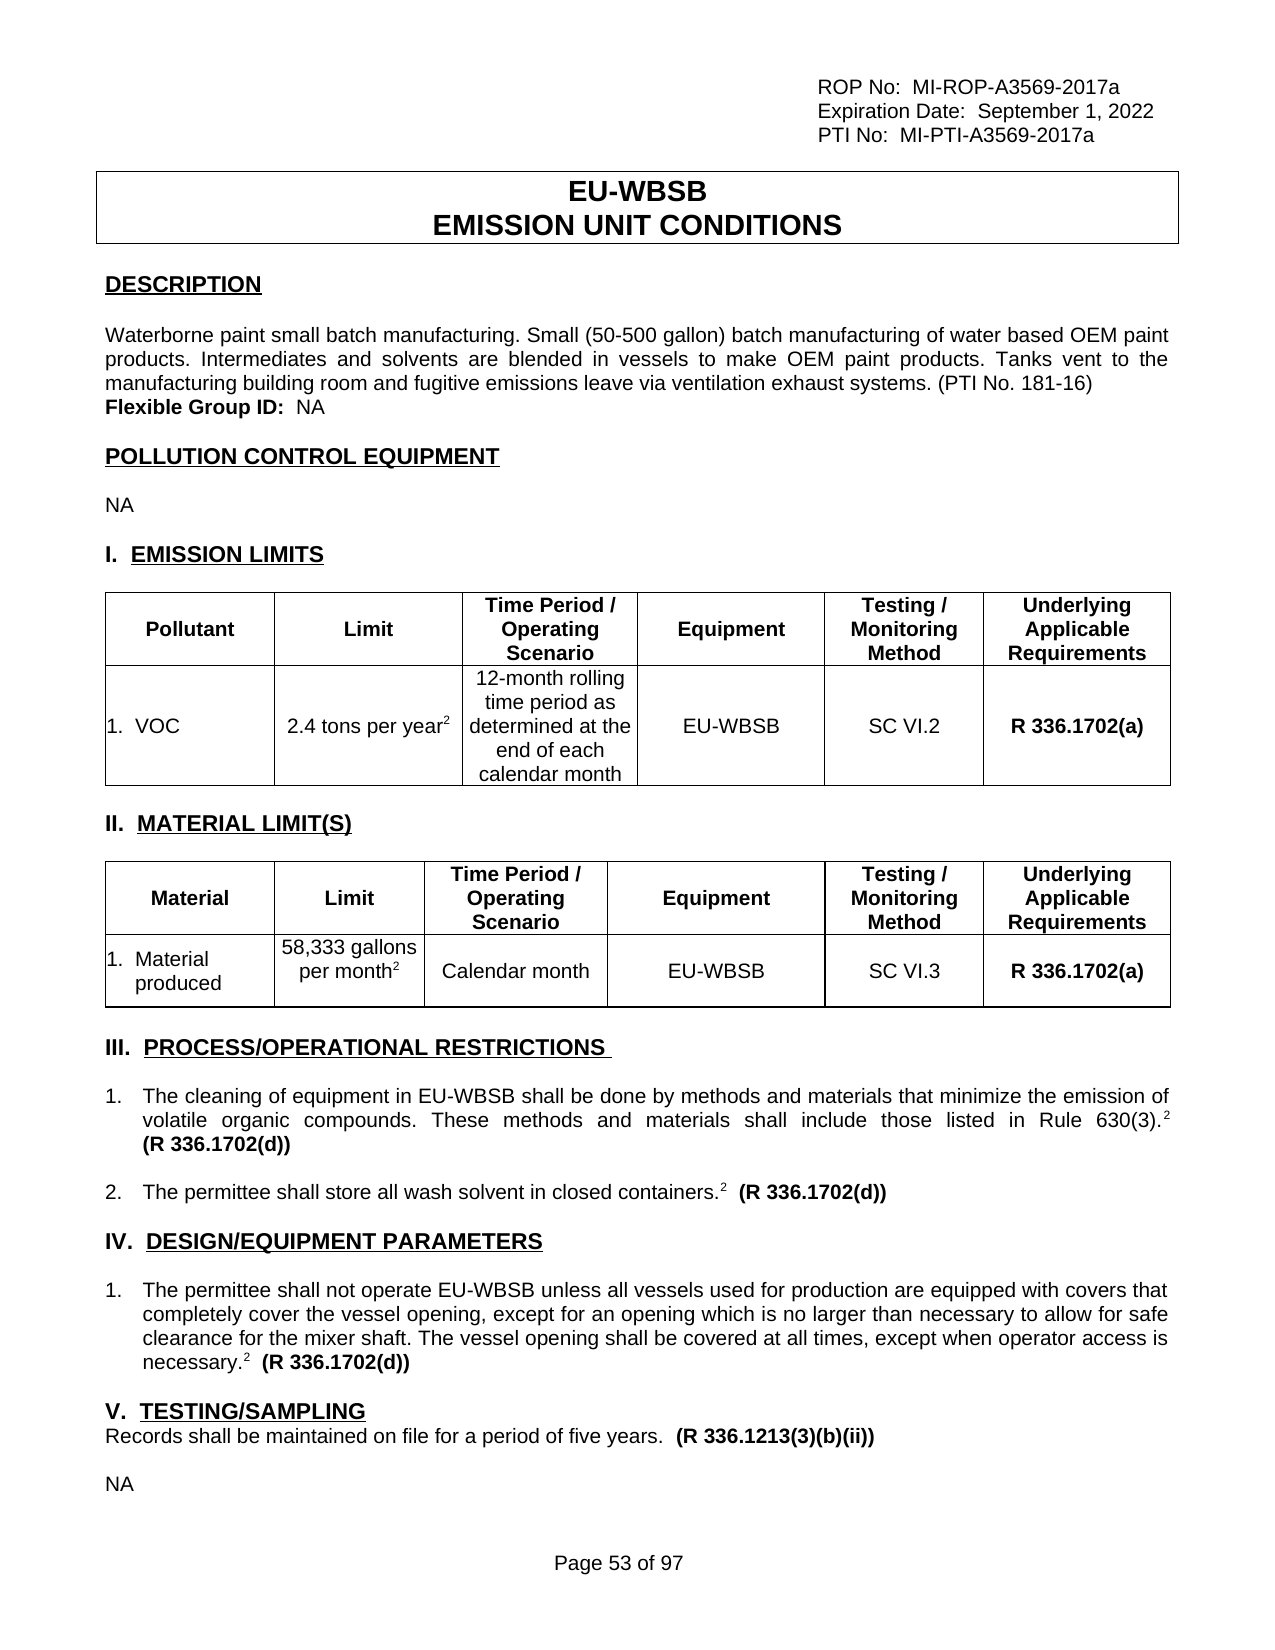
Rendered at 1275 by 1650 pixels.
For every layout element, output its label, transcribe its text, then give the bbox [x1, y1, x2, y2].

text III. PROCESS/OPERATIONAL RESTRICTIONS [105, 1034, 1170, 1060]
text IV. DESIGN/EQUIPMENT PARAMETERS [105, 1228, 1170, 1254]
table_cell 2.4 tons per year2 [275, 666, 462, 785]
text POLLUTION CONTROL EQUIPMENT [105, 443, 1170, 469]
table_header Time Period / Operating Scenario [425, 862, 607, 933]
text II. MATERIAL LIMIT(S) [105, 810, 1170, 837]
table_header Limit [275, 593, 462, 664]
table_cell 58,333 gallons per month2 [275, 935, 424, 1006]
table_cell R 336.1702(a) [984, 666, 1170, 785]
table_cell R 336.1702(a) [984, 935, 1170, 1006]
table_header Equipment [638, 593, 824, 664]
table_cell EU-WBSB [608, 935, 824, 1006]
table_cell Calendar month [425, 935, 607, 1006]
text EMISSION UNIT CONDITIONS [97, 204, 1178, 243]
table_header Underlying Applicable Requirements [984, 862, 1170, 933]
text NA [105, 493, 1170, 517]
table_header Limit [275, 862, 424, 933]
table_cell EU-WBSB [638, 666, 824, 785]
table_header Pollutant [106, 593, 274, 664]
table_header Underlying Applicable Requirements [984, 593, 1170, 664]
table_header Testing / Monitoring Method [825, 593, 983, 664]
text DESCRIPTION [105, 271, 1170, 297]
table_cell SC VI.2 [825, 666, 983, 785]
text I. EMISSION LIMITS [105, 541, 1170, 568]
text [105, 1424, 1170, 1448]
subtitle EU-WBSB [97, 172, 1178, 204]
list The permittee shall not operate EU-WBSB unless all vessels used for production are equipped with covers that completely cover the vessel opening, except for an opening which is no larger than necessary to allow for safe clearance for the mixer shaft. The vessel opening shall be covered at all times, except when operator access is necessary.2 (R 336.1702(d)) [105, 1278, 1170, 1374]
table_cell 1. VOC [106, 666, 274, 785]
list The cleaning of equipment in EU-WBSB shall be done by methods and materials that minimize the emission of volatile organic compounds. These methods and materials shall include those listed in Rule 630(3).2 (R 336.1702(d)) [105, 1084, 1170, 1156]
table_header Testing / Monitoring Method [826, 862, 983, 933]
table_header Equipment [608, 862, 824, 933]
text NA [105, 1472, 1170, 1496]
table_header Time Period / Operating Scenario [463, 593, 637, 664]
text V. TESTING/SAMPLING [105, 1398, 1170, 1424]
list The permittee shall store all wash solvent in closed containers.2 (R 336.1702(d)) [105, 1180, 1170, 1204]
table_cell 1. Material produced [106, 935, 274, 1006]
table_header Material [106, 862, 274, 933]
table_cell 12-month rolling time period as determined at the end of each calendar month [463, 666, 637, 785]
text Waterborne paint small batch manufacturing. Small (50-500 gallon) batch manufacturing of water based OEM paint products. Intermediates and solvents are blended in vessels to make OEM paint products. Tanks vent to the manufacturing building room and fugitive emissions leave via ventilation exhaust systems. (PTI No. 181-16) [105, 323, 1170, 395]
text Flexible Group ID: NA [105, 395, 1170, 419]
table_cell SC VI.3 [826, 935, 983, 1006]
